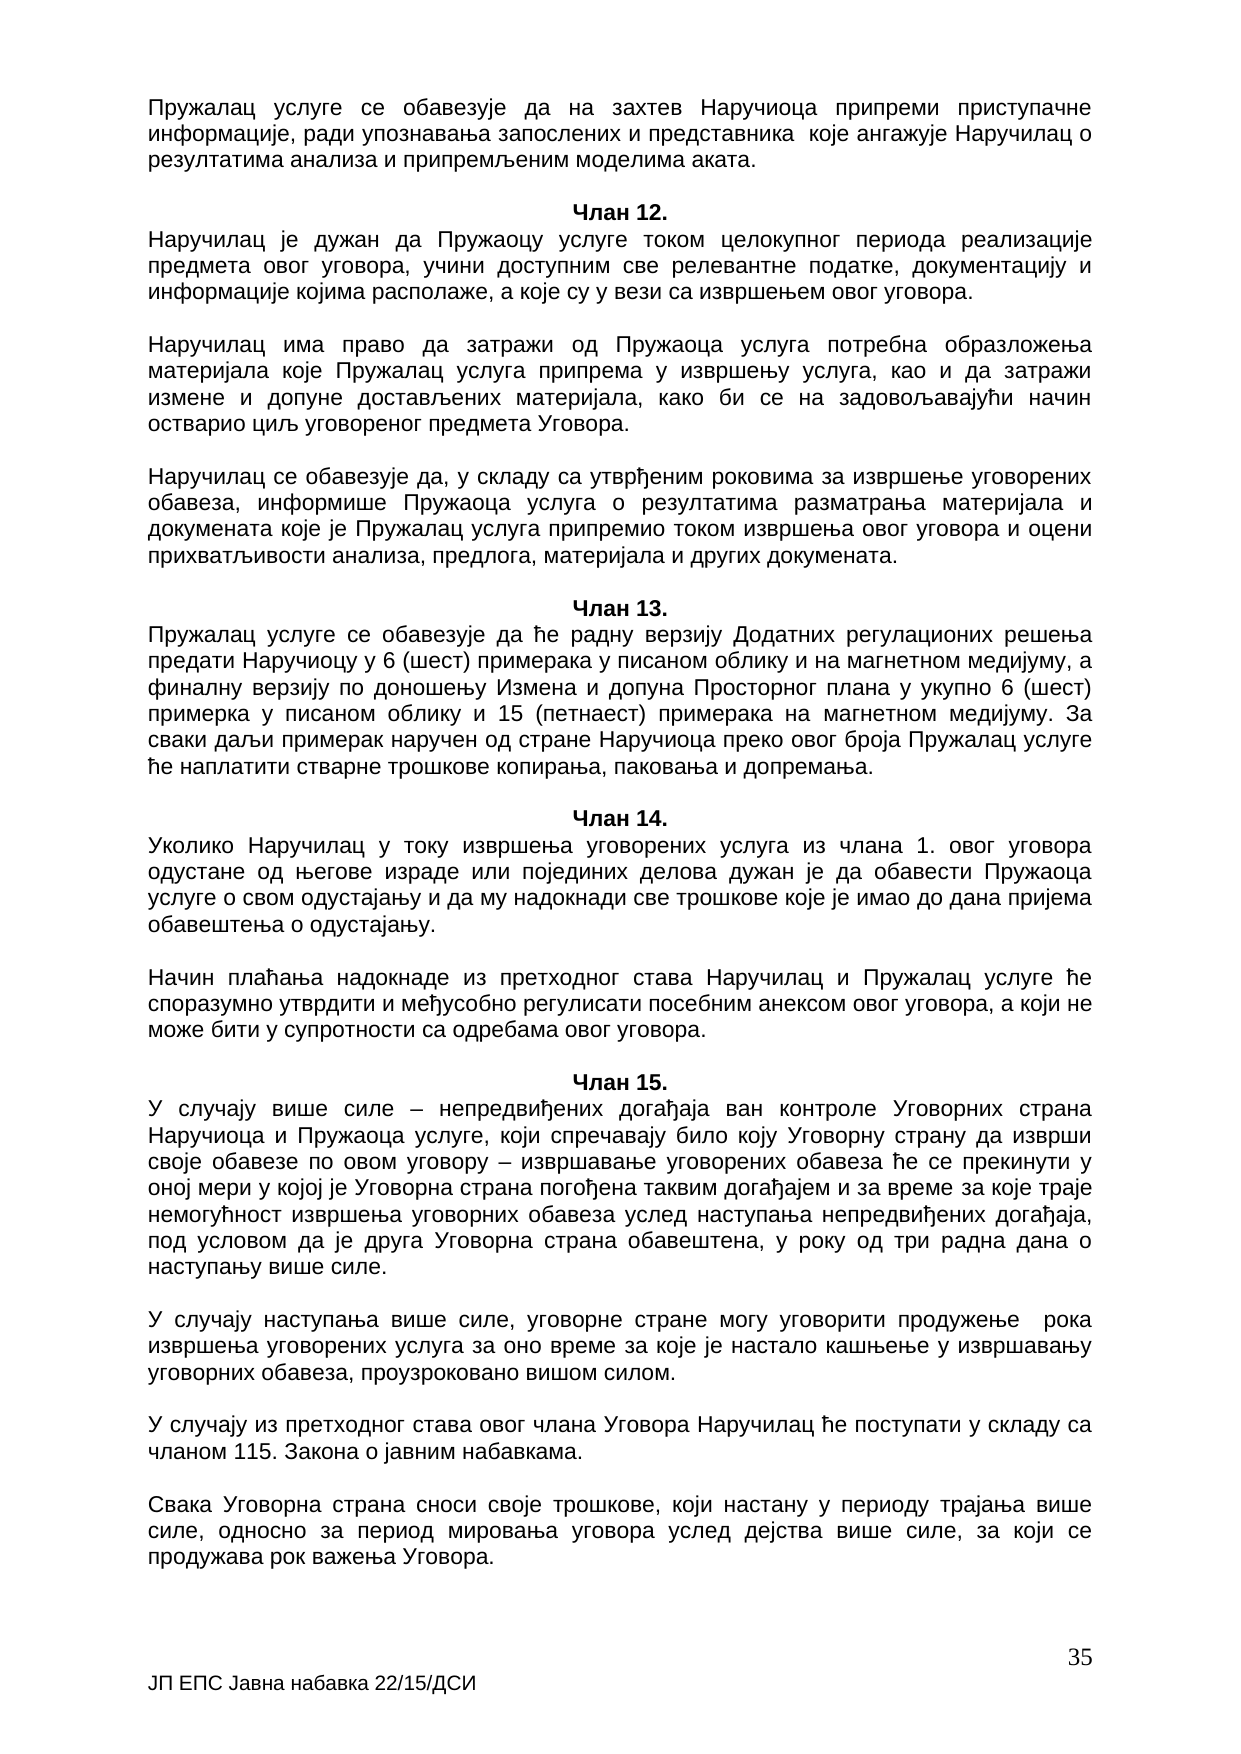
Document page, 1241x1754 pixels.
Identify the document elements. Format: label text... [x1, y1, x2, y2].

text У случају наступања више силе, уговорне стране могу уговорити продужење рока извршења уговорених услуга за оно време за које је настало кашњење у извршавању уговорних обавеза, проузроковано вишом силом. [148, 1306, 1093, 1385]
text Наручилац се обавезује да, у складу са утврђеним роковима за извршење уговорених обавеза, информише Пружаоца услуга о резултатима разматрања материјала и докумената које је Пружалац услуга припремио током извршења овог уговора и оцени прихватљивости анализа, предлога, материјала и других докумената. [148, 463, 1093, 568]
text Пружалац услуге се обавезује да на захтев Наручиоца припреми приступачне информације, ради упознавања запослених и представника које ангажује Наручилац о резултатима анализа и припремљеним моделима аката. [148, 94, 1093, 173]
text Пружалац услуге се обавезује да ће радну верзију Додатних регулационих решења предати Наручиоцу у 6 (шест) примерака у писаном облику и на магнетном медијуму, а финалну верзију по доношењу Измена и допуна Просторног плана у укупно 6 (шест) примерка у писаном облику и 15 (петнаест) примерака на магнетном медијуму. За сваки даљи примерак наручен од стране Наручиоца преко овог броја Пружалац услуге ће наплатити стварне трошкове копирања, паковања и допремања. [148, 621, 1093, 779]
text Члан 13. [148, 594, 1093, 621]
text Наручилац има право да затражи од Пружаоца услуга потребна образложења материјала које Пружалац услуга припрема у извршењу услуга, као и да затражи измене и допуне достављених материјала, како би се на задовољавајући начин остварио циљ уговореног предмета Уговора. [148, 331, 1093, 436]
text Уколико Наручилац у току извршења уговорених услуга из члана 1. овог уговора одустане од његове израде или појединих делова дужан је да обавести Пружаоца услуге о свом одустајању и да му надокнади све трошкове које је имао до дана пријема обавештења о одустајању. [148, 832, 1093, 937]
text У случају више силе – непредвиђених догађаја ван контроле Уговорних страна Наручиоца и Пружаоца услуге, који спречавају било коју Уговорну страну да изврши своје обавезе по овом уговору – извршавање уговорених обавеза ће се прекинути у оној мери у којој је Уговорна страна погођена таквим догађајем и за време за које траје немогућност извршења уговорних обавеза услед наступања непредвиђених догађаја, под условом да је друга Уговорна страна обавештена, у року од три радна дана о наступању више силе. [148, 1095, 1093, 1280]
text Начин плаћања надокнаде из претходног става Наручилац и Пружалац услуге ће споразумно утврдити и међусобно регулисати посебним анексом овог уговора, а који не може бити у супротности са одребама овог уговора. [148, 963, 1093, 1042]
text Свака Уговорна страна сноси своје трошкове, који настану у периоду трајања више силе, односно за период мировања уговора услед дејства више силе, за који се продужава рок важења Уговора. [148, 1491, 1093, 1569]
text Члан 15. [148, 1069, 1093, 1095]
text Члан 12. [148, 199, 1093, 226]
text Члан 14. [148, 805, 1093, 832]
text У случају из претходног става овог члана Уговора Наручилац ће поступати у складу са чланом 115. Закона о јавним набавкама. [148, 1411, 1093, 1464]
text Наручилац је дужан да Пружаоцу услуге током целокупног периода реализације предмета овог уговора, учини доступним све релевантне податке, документацију и информације којима располаже, а које су у вези са извршењем овог уговора. [148, 226, 1093, 304]
